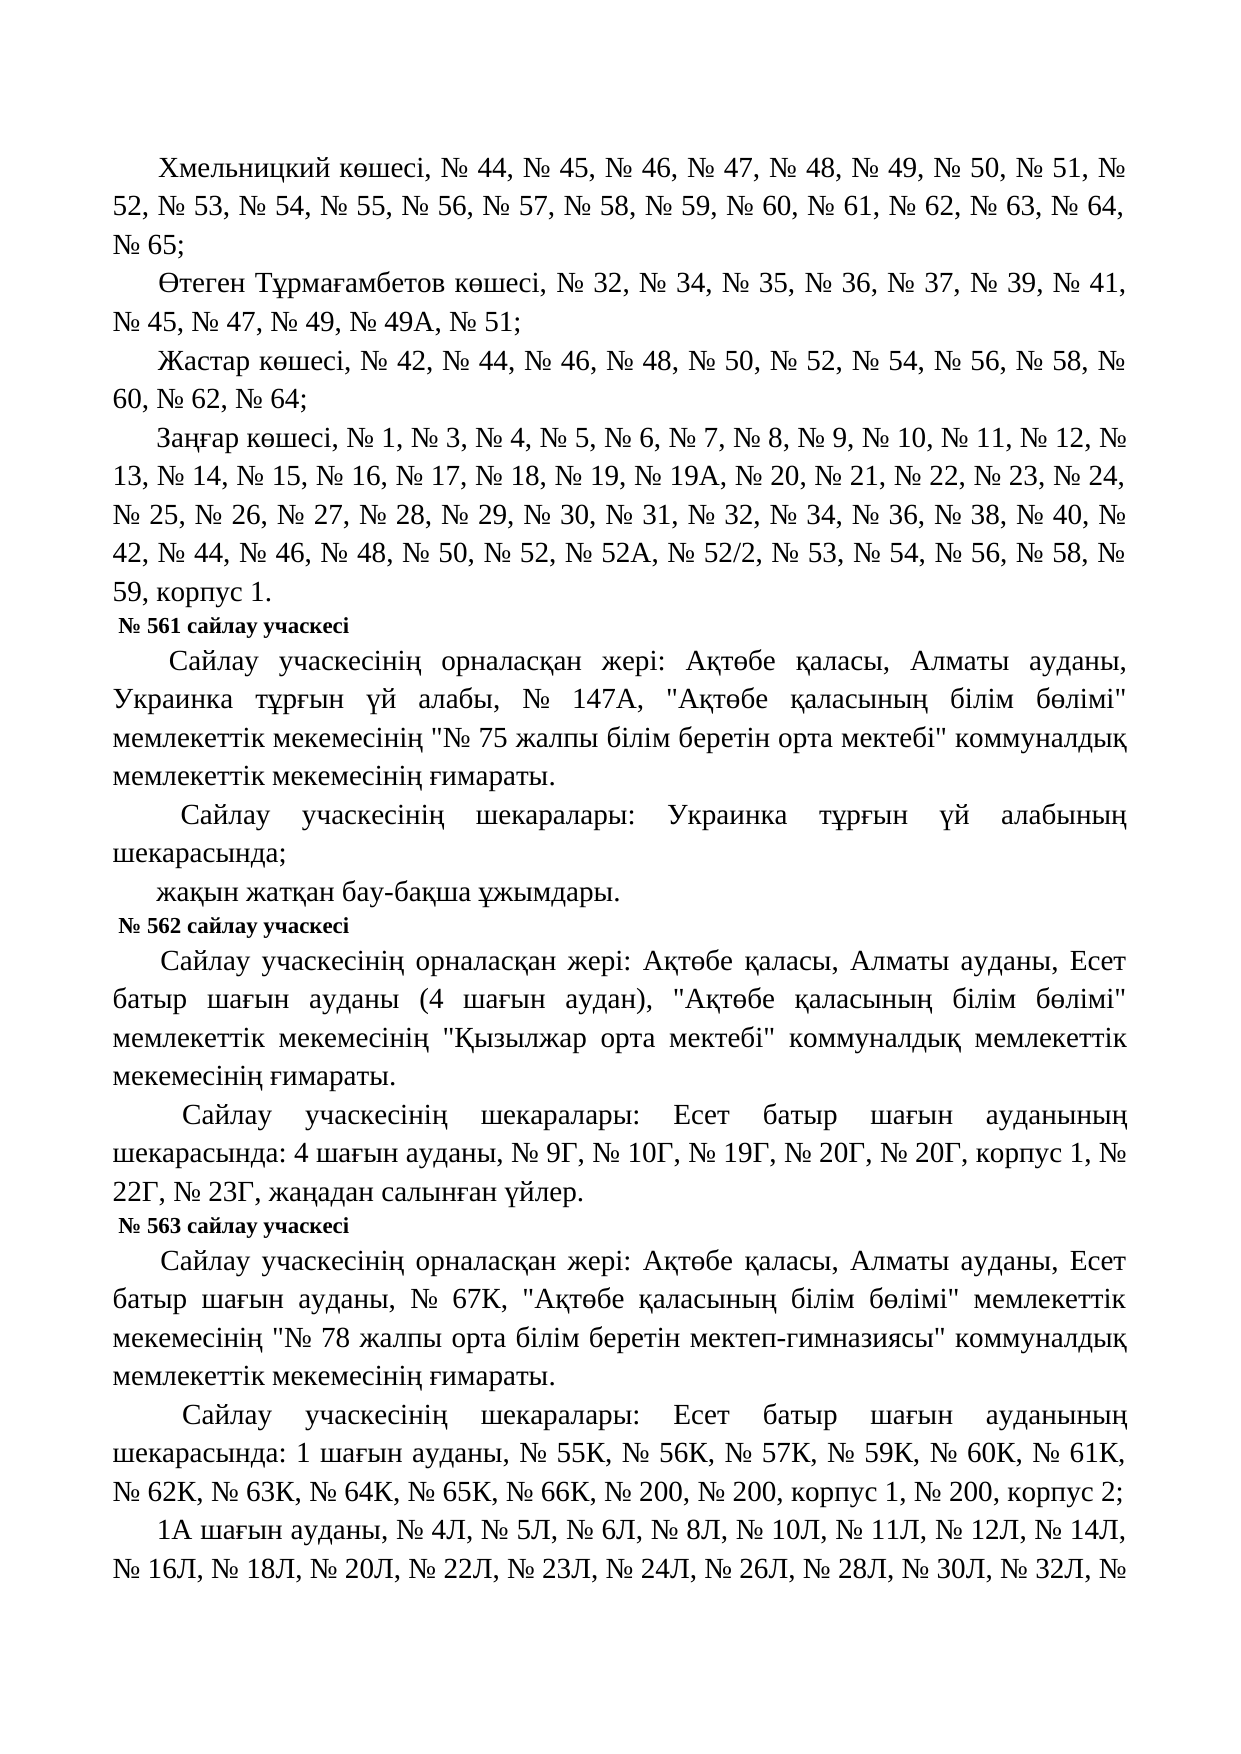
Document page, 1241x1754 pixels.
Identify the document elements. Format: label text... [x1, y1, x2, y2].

text Сайлау учаскесінің шекаралары: Есет батыр шағын ауданының шекарасында: 4 шағын ауданы, № 9Г, № 10Г, № 19Г, № 20Г, № 20Г, корпус 1, № 22Г, № 23Г, жаңадан салынған үйлер. [112, 1097, 1128, 1207]
text Сайлау учаскесінің орналасқан жері: Ақтөбе қаласы, Алматы ауданы, Есет батыр шағын ауданы, № 67К, "Ақтөбе қаласының білім бөлімі" мемлекеттік мекемесінің "№ 78 жалпы орта білім беретін мектеп-гимназиясы" коммуналдық мемлекеттік мекемесінің ғимараты. [112, 1243, 1128, 1392]
text № 561 сайлау учаскесі [112, 612, 1128, 639]
text Өтеген Тұрмағамбетов көшесі, № 32, № 34, № 35, № 36, № 37, № 39, № 41, № 45, № 47, № 49, № 49А, № 51; [112, 266, 1128, 338]
text Сайлау учаскесінің орналасқан жері: Ақтөбе қаласы, Алматы ауданы, Украинка тұрғын үй алабы, № 147А, "Ақтөбе қаласының білім бөлімі" мемлекеттік мекемесінің "№ 75 жалпы білім беретін орта мектебі" коммуналдық мемлекеттік мекемесінің ғимараты. [112, 643, 1128, 792]
text Сайлау учаскесінің шекаралары: Есет батыр шағын ауданының шекарасында: 1 шағын ауданы, № 55К, № 56К, № 57К, № 59К, № 60К, № 61К, № 62К, № 63К, № 64К, № 65К, № 66К, № 200, № 200, корпус 1, № 200, корпус 2; [112, 1397, 1128, 1507]
text Сайлау учаскесінің орналасқан жері: Ақтөбе қаласы, Алматы ауданы, Есет батыр шағын ауданы (4 шағын аудан), "Ақтөбе қаласының білім бөлімі" мемлекеттік мекемесінің "Қызылжар орта мектебі" коммуналдық мемлекеттік мекемесінің ғимараты. [112, 943, 1128, 1092]
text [112, 1512, 1128, 1584]
text Жастар көшесі, № 42, № 44, № 46, № 48, № 50, № 52, № 54, № 56, № 58, № 60, № 62, № 64; [112, 343, 1128, 415]
text жақын жатқан бау-бақша ұжымдары. [112, 874, 1128, 907]
text № 562 сайлау учаскесі [112, 912, 1128, 939]
text Заңғар көшесі, № 1, № 3, № 4, № 5, № 6, № 7, № 8, № 9, № 10, № 11, № 12, № 13, № 14, № 15, № 16, № 17, № 18, № 19, № 19А, № 20, № 21, № 22, № 23, № 24, № 25, № 26, № 27, № 28, № 29, № 30, № 31, № 32, № 34, № 36, № 38, № 40, № 42, № 44, № 46, № 48, № 50, № 52, № 52А, № 52/2, № 53, № 54, № 56, № 58, № 59, корпус 1. [112, 420, 1128, 607]
text Хмельницкий көшесі, № 44, № 45, № 46, № 47, № 48, № 49, № 50, № 51, № 52, № 53, № 54, № 55, № 56, № 57, № 58, № 59, № 60, № 61, № 62, № 63, № 64, № 65; [112, 150, 1128, 261]
text Сайлау учаскесінің шекаралары: Украинка тұрғын үй алабының шекарасында; [112, 797, 1128, 869]
text № 563 сайлау учаскесі [112, 1212, 1128, 1239]
